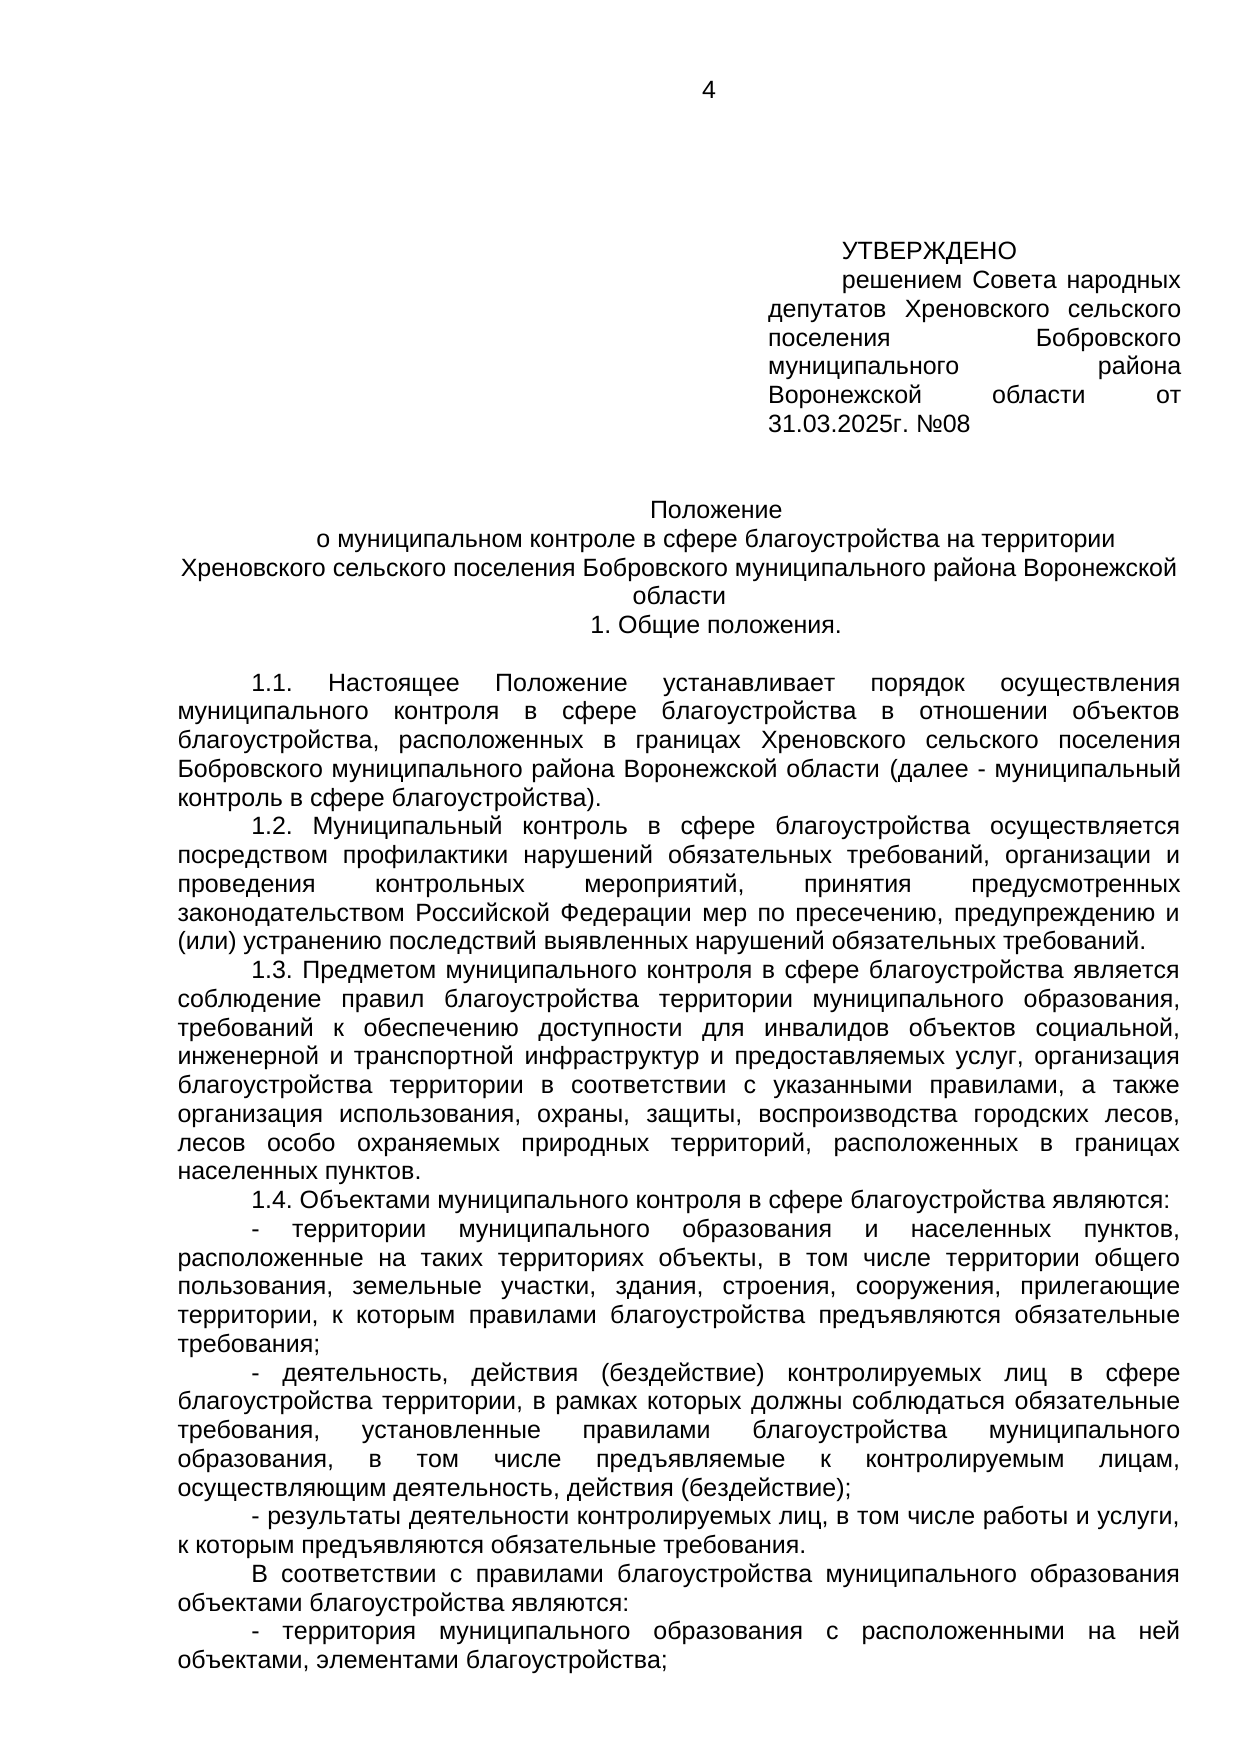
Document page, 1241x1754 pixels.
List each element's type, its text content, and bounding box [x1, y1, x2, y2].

text УТВЕРЖДЕНО [768, 236, 1181, 265]
text 1.4. Объектами муниципального контроля в сфере благоустройства являются: [177, 1185, 1181, 1214]
text Положение [177, 495, 1181, 524]
text - территория муниципального образования с расположенными на ней объектами, элементами благоустройства; [177, 1616, 1181, 1674]
text решением Совета народных депутатов Хреновского сельского поселения Бобровского муниципального района Воронежской области от 31.03.2025г. №08 [768, 265, 1181, 437]
text 1.3. Предметом муниципального контроля в сфере благоустройства является соблюдение правил благоустройства территории муниципального образования, требований к обеспечению доступности для инвалидов объектов социальной, инженерной и транспортной инфраструктур и предоставляемых услуг, организация благоустройства территории в соответствии с указанными правилами, а также организация использования, охраны, защиты, воспроизводства городских лесов, лесов особо охраняемых природных территорий, расположенных в границах населенных пунктов. [177, 955, 1181, 1185]
list - территории муниципального образования и населенных пунктов, расположенные на таких территориях объекты, в том числе территории общего пользования, земельные участки, здания, строения, сооружения, прилегающие территории, к которым правилами благоустройства предъявляются обязательные требования; [177, 1214, 1181, 1357]
text 1.1. Настоящее Положение устанавливает порядок осуществления муниципального контроля в сфере благоустройства в отношении объектов благоустройства, расположенных в границах Хреновского сельского поселения Бобровского муниципального района Воронежской области (далее - муниципальный контроль в сфере благоустройства). [177, 667, 1181, 811]
text 1. Общие положения. [177, 610, 1181, 639]
text В соответствии с правилами благоустройства муниципального образования объектами благоустройства являются: [177, 1559, 1181, 1616]
text - деятельность, действия (бездействие) контролируемых лиц в сфере благоустройства территории, в рамках которых должны соблюдаться обязательные требования, установленные правилами благоустройства муниципального образования, в том числе предъявляемые к контролируемым лицам, осуществляющим деятельность, действия (бездействие); [177, 1357, 1181, 1501]
text - результаты деятельности контролируемых лиц, в том числе работы и услуги, к которым предъявляются обязательные требования. [177, 1501, 1181, 1559]
text о муниципальном контроле в сфере благоустройства на территории Хреновского сельского поселения Бобровского муниципального района Воронежской области [177, 524, 1181, 610]
text 1.2. Муниципальный контроль в сфере благоустройства осуществляется посредством профилактики нарушений обязательных требований, организации и проведения контрольных мероприятий, принятия предусмотренных законодательством Российской Федерации мер по пресечению, предупреждению и (или) устранению последствий выявленных нарушений обязательных требований. [177, 811, 1181, 955]
